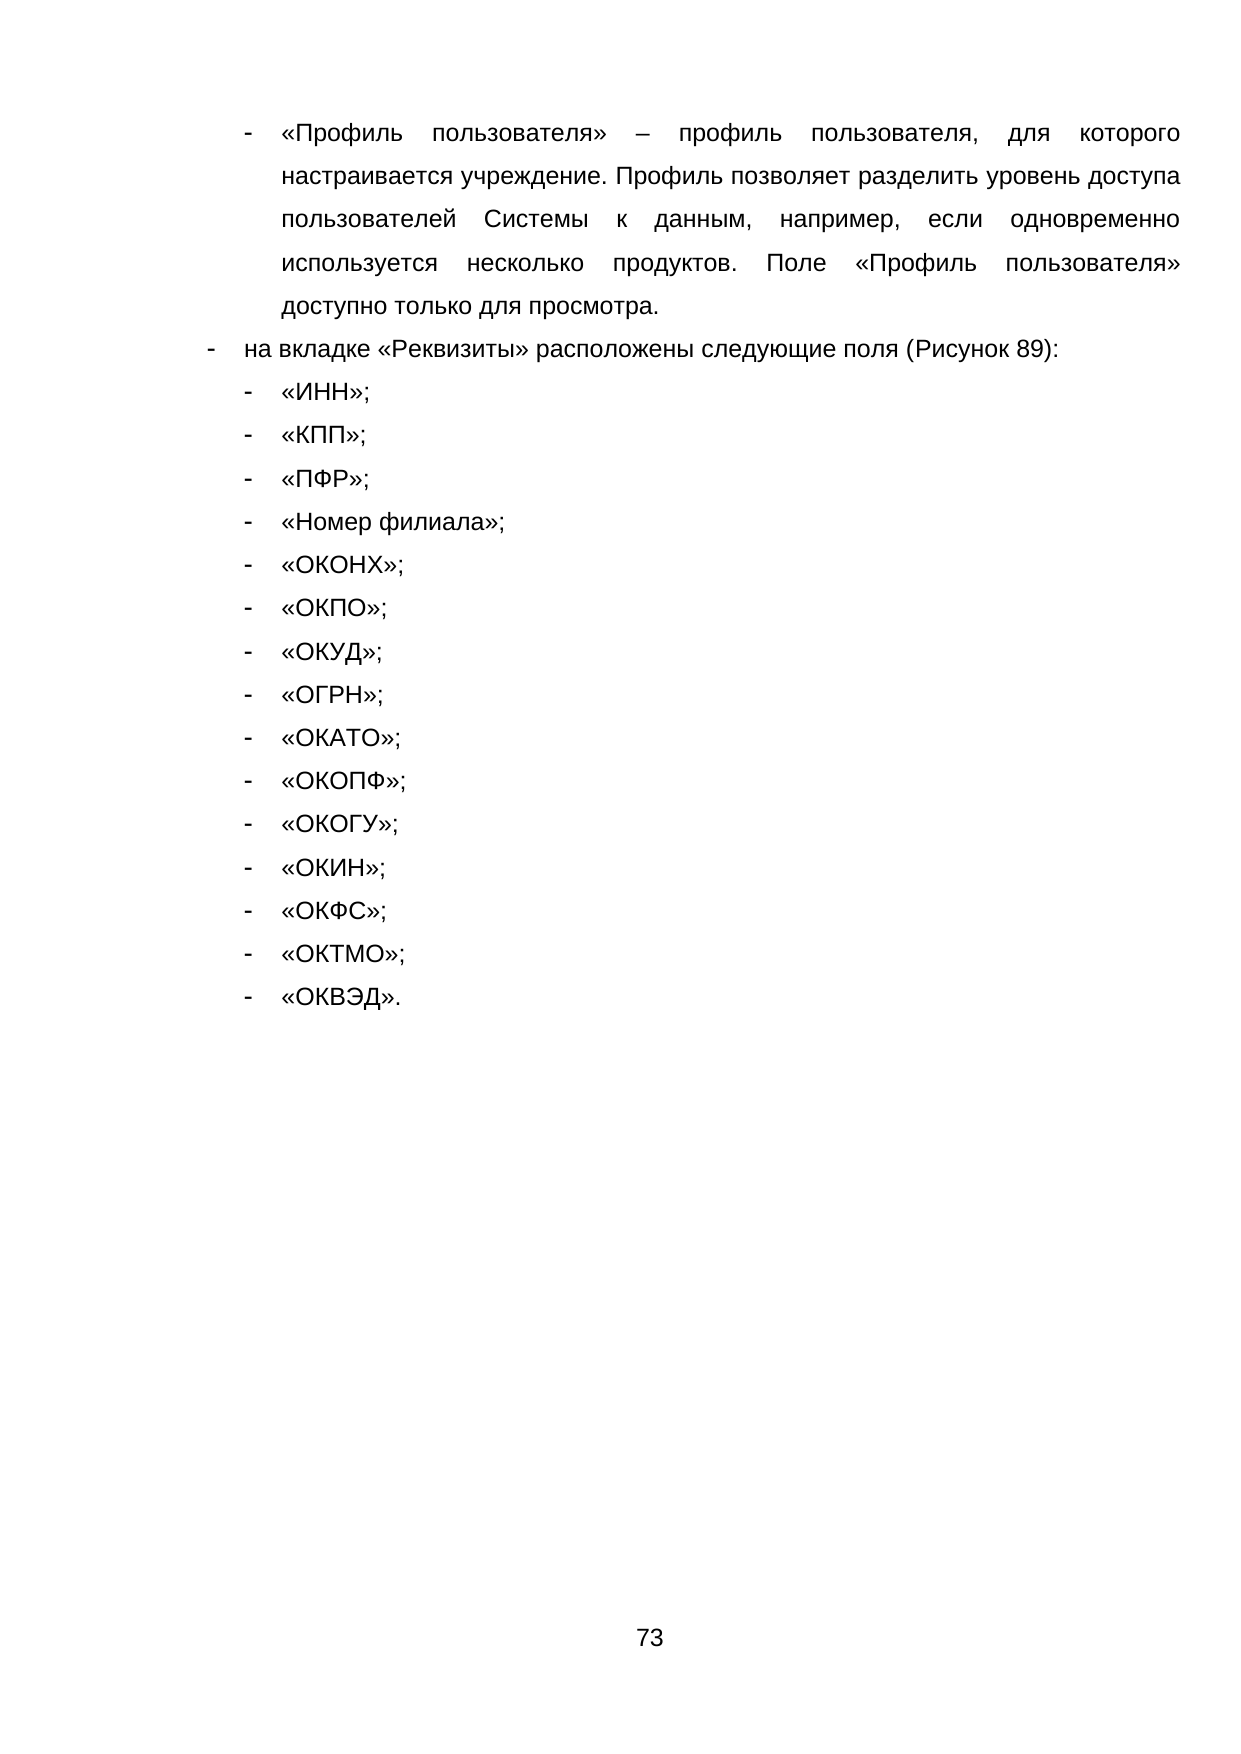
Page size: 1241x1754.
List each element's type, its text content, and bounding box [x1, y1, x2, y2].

list на вкладке «Реквизиты» расположены следующие поля (Рисунок 89): [207, 334, 1181, 363]
list «ОКОПФ»; [244, 766, 1181, 795]
list «ОКФС»; [244, 896, 1181, 925]
list «ИНН»; [244, 377, 1181, 406]
list «ОКИН»; [244, 853, 1181, 881]
list «Профиль пользователя» – профиль пользователя, для которого настраивается учреждение. Профиль позволяет разделить уровень доступа пользователей Системы к данным, например, если одновременно используется несколько продуктов. Поле «Профиль пользователя» доступно только для просмотра. [244, 118, 1181, 319]
list «ОКВЭД». [244, 982, 1181, 1011]
list «ОКТМО»; [244, 939, 1181, 968]
list «ОГРН»; [244, 680, 1181, 708]
list «ПФР»; [244, 463, 1181, 492]
list «ОКУД»; [244, 636, 1181, 665]
list «ОКОГУ»; [244, 809, 1181, 838]
list «КПП»; [244, 420, 1181, 449]
list «ОКОНХ»; [244, 550, 1181, 579]
list «Номер филиала»; [244, 507, 1181, 536]
list «ОКПО»; [244, 593, 1181, 622]
list «ОКАТО»; [244, 723, 1181, 752]
